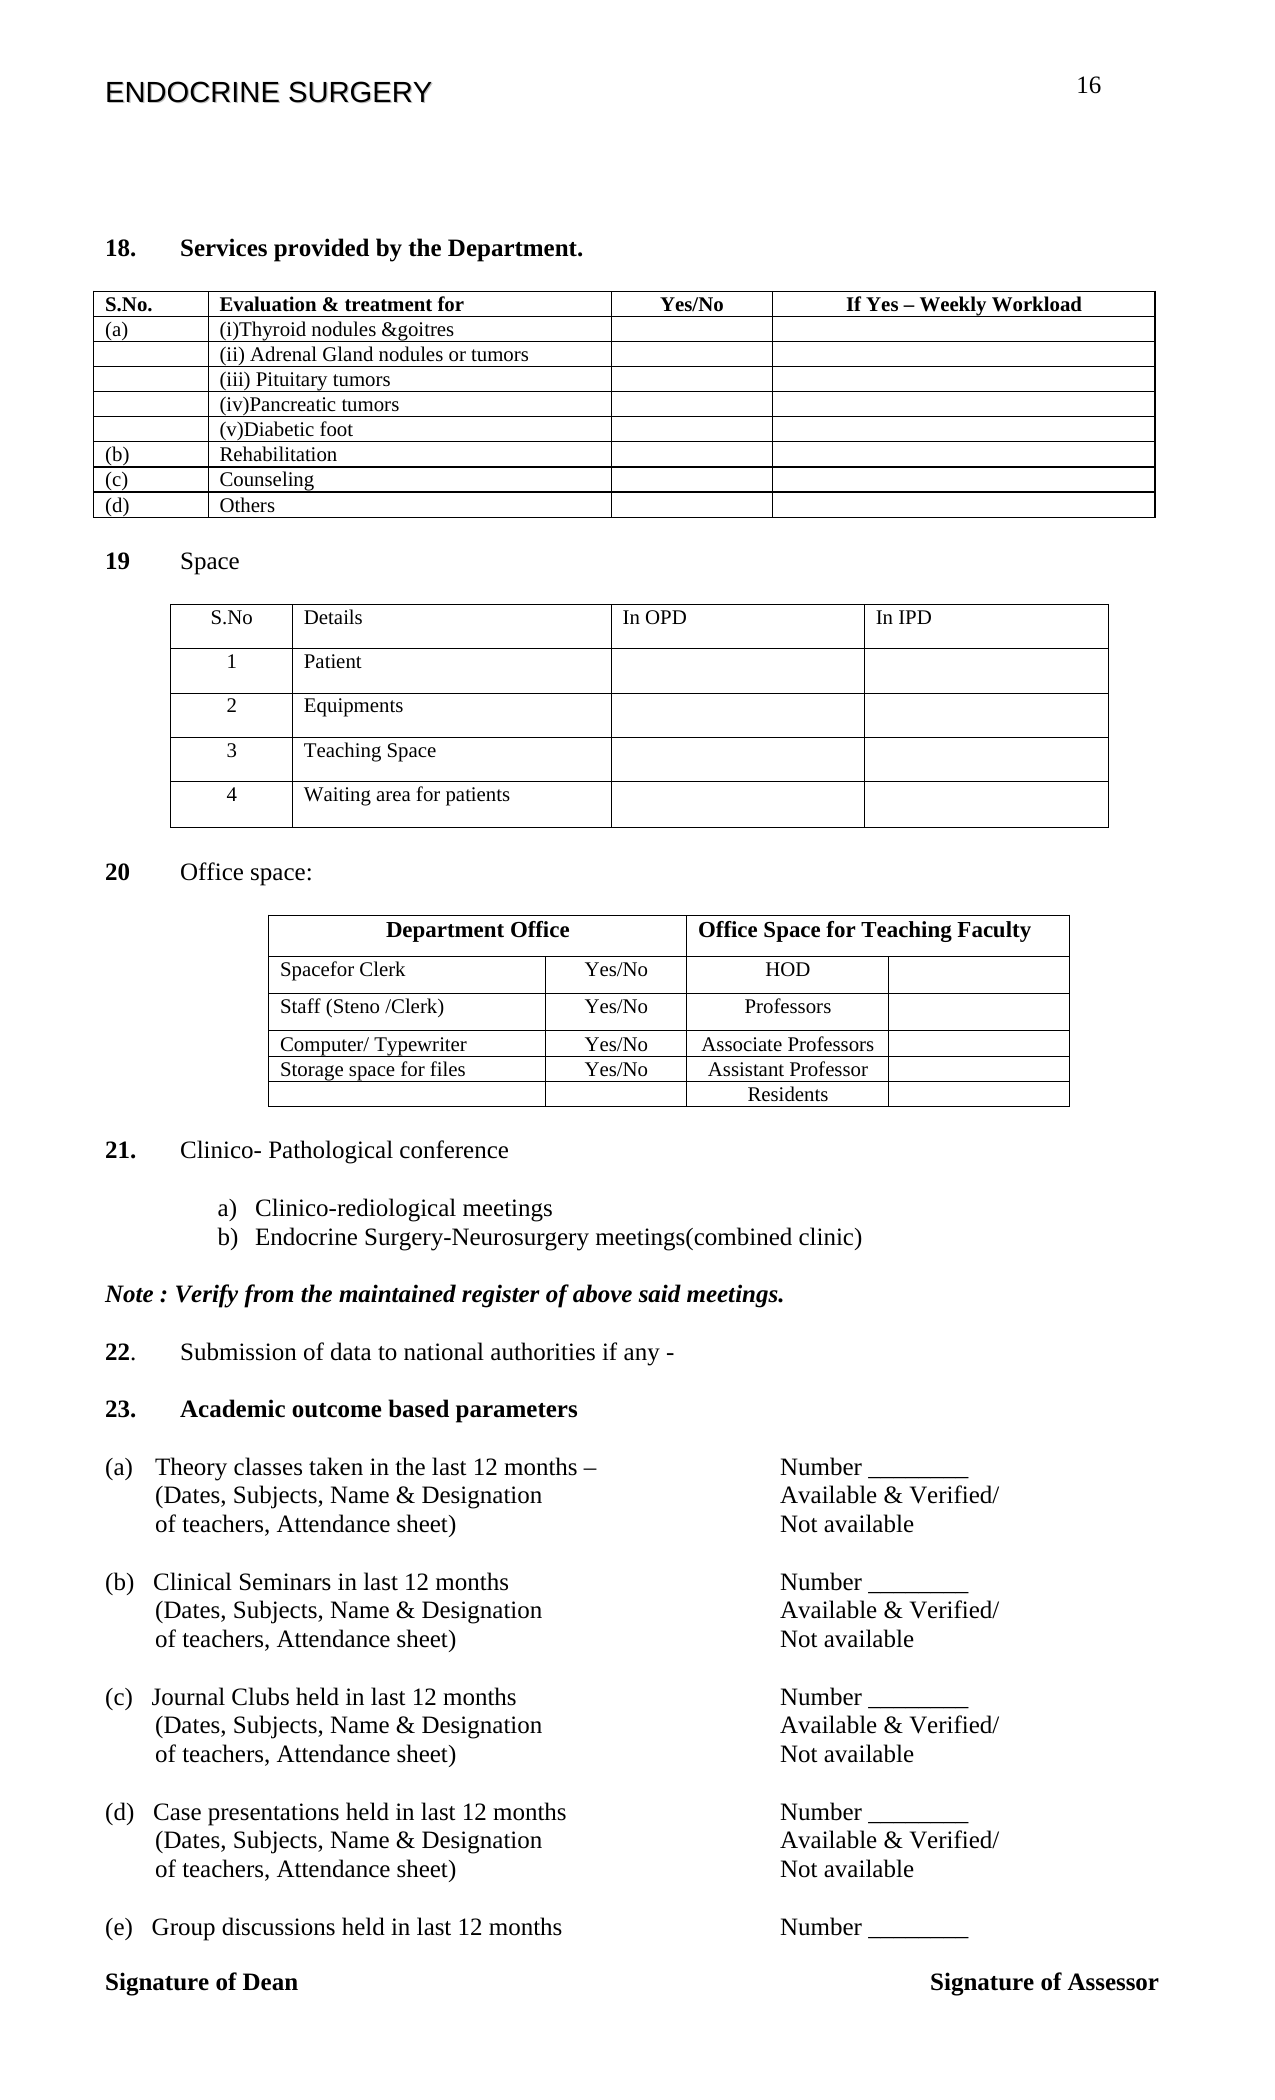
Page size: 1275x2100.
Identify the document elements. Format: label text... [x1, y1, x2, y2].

table_cell Storage space for files [269, 1057, 545, 1081]
table_cell [865, 694, 1108, 737]
text (c) Journal Clubs held in last 12 months Number ________ [105, 1682, 1170, 1711]
table_cell [612, 442, 772, 466]
table_cell 1 [171, 649, 292, 692]
table_cell [773, 468, 1154, 491]
text (a) Theory classes taken in the last 12 months – Number ________ [105, 1452, 1170, 1481]
table_header Department Office [269, 916, 686, 956]
table_cell 2 [171, 694, 292, 737]
text (Dates, Subjects, Name & Designation Available & Verified/ [105, 1711, 1170, 1739]
table_cell Yes/No [546, 1057, 686, 1081]
table_header Details [293, 605, 611, 648]
table_cell Yes/No [546, 957, 686, 993]
table_cell [773, 392, 1154, 416]
text (e) Group discussions held in last 12 months Number ________ [105, 1912, 1170, 1941]
text Note : Verify from the maintained register of above said meetings. [105, 1279, 1170, 1308]
table_header If Yes – Weekly Workload [773, 292, 1154, 316]
table_cell [612, 417, 772, 441]
table_cell (b) [94, 442, 208, 466]
table_cell [612, 317, 772, 341]
table_cell Patient [293, 649, 611, 692]
table_cell 4 [171, 782, 292, 827]
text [105, 1854, 1170, 1883]
table_header S.No [171, 605, 292, 648]
table_cell Yes/No [546, 994, 686, 1030]
table_cell [612, 367, 772, 391]
table_cell [865, 738, 1108, 781]
text (d) Case presentations held in last 12 months Number ________ [105, 1797, 1170, 1826]
table_cell [773, 442, 1154, 466]
text 21. Clinico- Pathological conference [105, 1136, 1170, 1164]
table_cell [773, 342, 1154, 366]
list Endocrine Surgery-Neurosurgery meetings(combined clinic) [217, 1222, 1170, 1251]
table_cell [612, 782, 864, 827]
table_cell HOD [687, 957, 888, 993]
table_cell (ii) Adrenal Gland nodules or tumors [209, 342, 611, 366]
table_cell Rehabilitation [209, 442, 611, 466]
table_cell (d) [94, 493, 208, 517]
table_cell [865, 649, 1108, 692]
text (Dates, Subjects, Name & Designation Available & Verified/ [105, 1481, 1170, 1509]
table_cell Residents [687, 1082, 888, 1106]
table_header Yes/No [612, 292, 772, 316]
table_cell [612, 468, 772, 491]
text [105, 1826, 1170, 1854]
table_cell [94, 367, 208, 391]
table_cell [889, 957, 1069, 993]
table_cell Waiting area for patients [293, 782, 611, 827]
table_header In IPD [865, 605, 1108, 648]
text (b) Clinical Seminars in last 12 months Number ________ [105, 1567, 1170, 1596]
table_header Evaluation & treatment for [209, 292, 611, 316]
table_cell Counseling [209, 468, 611, 491]
table_cell [773, 317, 1154, 341]
table_cell [612, 493, 772, 517]
table_cell [269, 1082, 545, 1106]
table_cell [612, 392, 772, 416]
text 19 Space [105, 546, 1170, 575]
text of teachers, Attendance sheet) Not available [155, 1739, 1170, 1768]
table_cell 3 [171, 738, 292, 781]
table_cell (v)Diabetic foot [209, 417, 611, 441]
text 22. Submission of data to national authorities if any - [105, 1337, 1170, 1366]
table_cell [889, 1057, 1069, 1081]
table_cell [773, 417, 1154, 441]
table_cell [612, 738, 864, 781]
text of teachers, Attendance sheet) Not available [155, 1624, 1170, 1653]
table_cell [889, 994, 1069, 1030]
table_cell [546, 1082, 686, 1106]
table_cell (i)Thyroid nodules &goitres [209, 317, 611, 341]
table_cell [94, 342, 208, 366]
table_cell (iv)Pancreatic tumors [209, 392, 611, 416]
table_cell Associate Professors [687, 1031, 888, 1056]
table_header S.No. [94, 292, 208, 316]
table_cell [889, 1031, 1069, 1056]
table_cell Professors [687, 994, 888, 1030]
text of teachers, Attendance sheet) Not available [155, 1509, 1170, 1538]
table_cell Equipments [293, 694, 611, 737]
table_cell [773, 493, 1154, 517]
table_cell [612, 694, 864, 737]
text 20 Office space: [105, 857, 1170, 886]
table_cell Others [209, 493, 611, 517]
table_cell [865, 782, 1108, 827]
table_cell Teaching Space [293, 738, 611, 781]
table_cell [612, 649, 864, 692]
table_cell Spacefor Clerk [269, 957, 545, 993]
table_cell [889, 1082, 1069, 1106]
table_cell Computer/ Typewriter [269, 1031, 545, 1056]
table_cell Staff (Steno /Clerk) [269, 994, 545, 1030]
table_cell (a) [94, 317, 208, 341]
table_cell (iii) Pituitary tumors [209, 367, 611, 391]
table_header Office Space for Teaching Faculty [687, 916, 1069, 956]
table_header In OPD [612, 605, 864, 648]
table_cell Yes/No [546, 1031, 686, 1056]
table_cell [612, 342, 772, 366]
text 23. Academic outcome based parameters [105, 1394, 1170, 1423]
table_cell (c) [94, 468, 208, 491]
text (Dates, Subjects, Name & Designation Available & Verified/ [105, 1596, 1170, 1624]
table_cell [94, 392, 208, 416]
list Clinico-rediological meetings [217, 1193, 1170, 1222]
table_cell [94, 417, 208, 441]
table_cell Assistant Professor [687, 1057, 888, 1081]
text 18. Services provided by the Department. [105, 233, 1170, 262]
table_cell [773, 367, 1154, 391]
